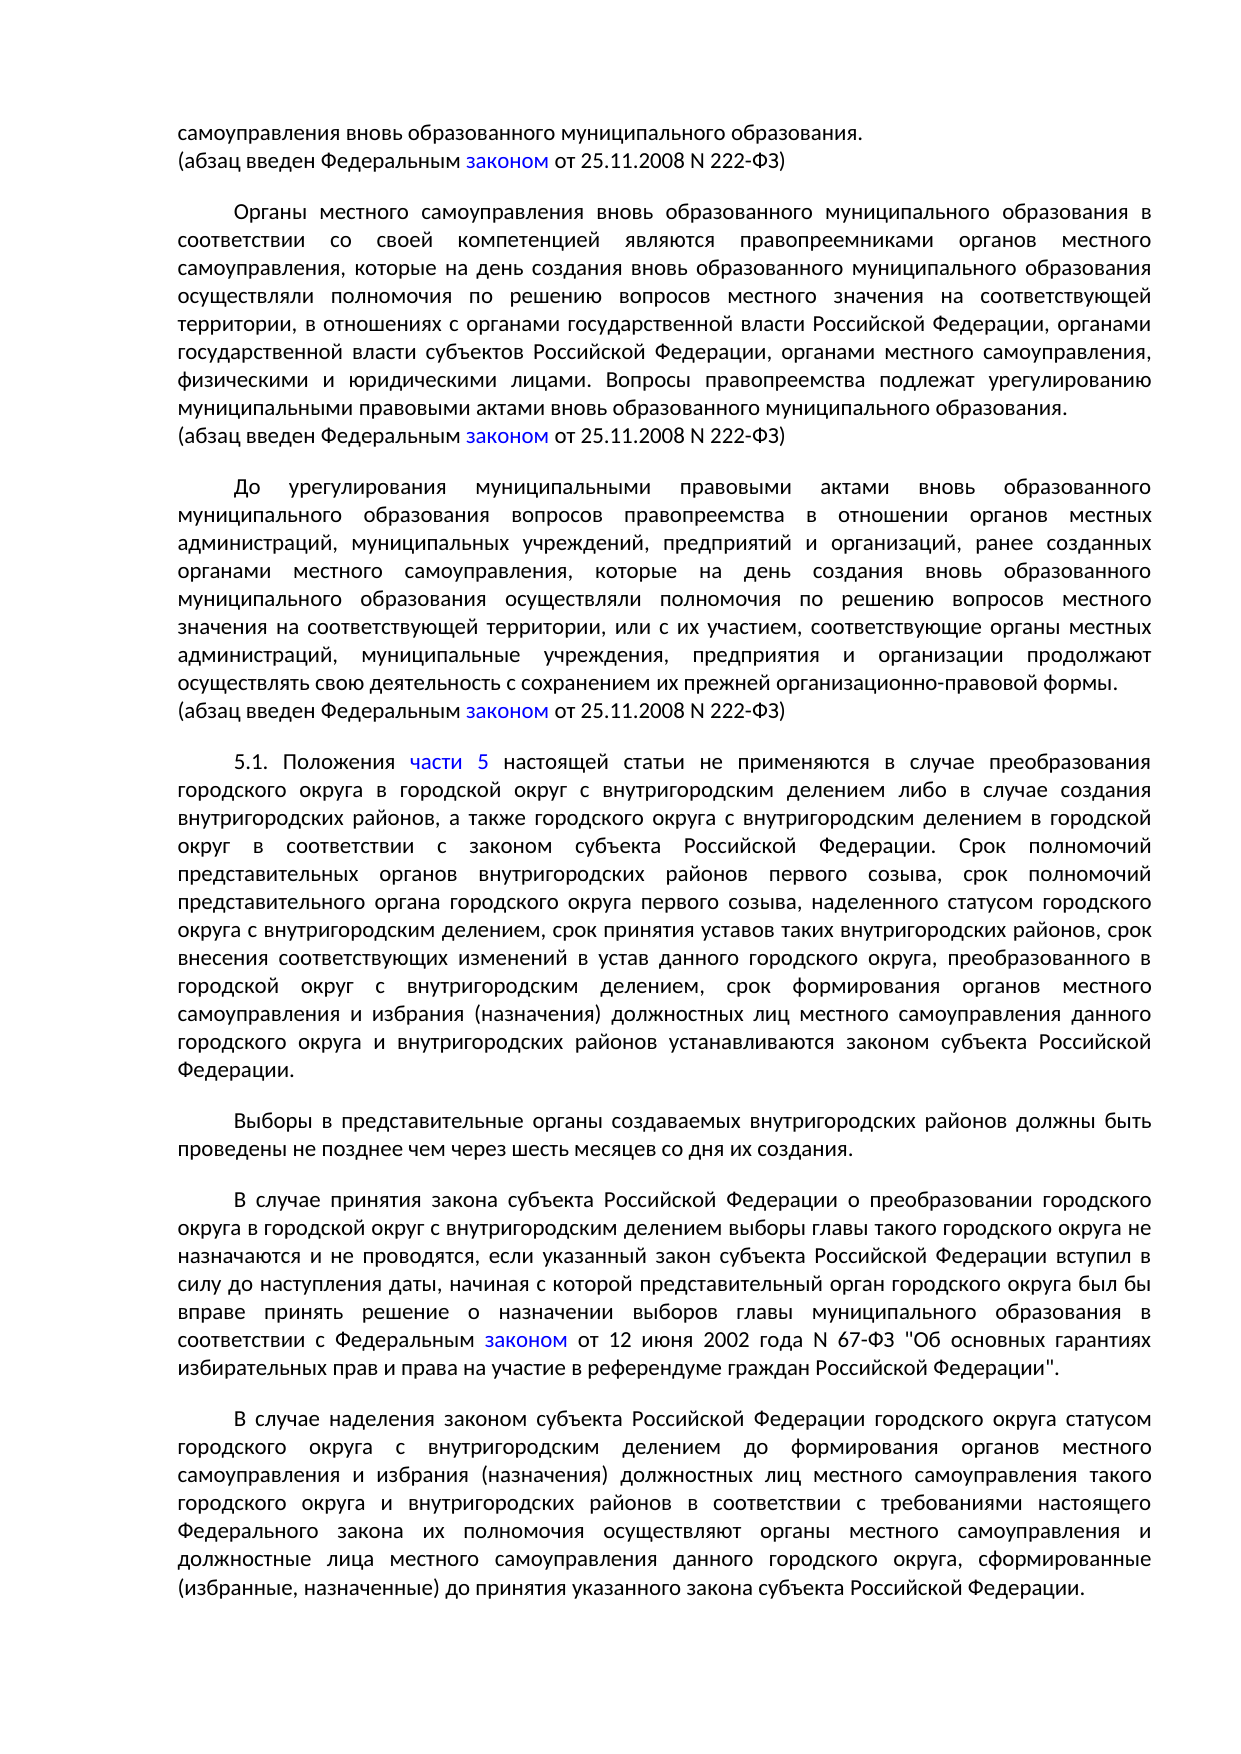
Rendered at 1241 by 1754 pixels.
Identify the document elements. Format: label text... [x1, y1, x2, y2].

text До урегулирования муниципальными правовыми актами вновь образованного муниципального образования вопросов правопреемства в отношении органов местных администраций, муниципальных учреждений, предприятий и организаций, ранее созданных органами местного самоуправления, которые на день создания вновь образованного муниципального образования осуществляли полномочия по решению вопросов местного значения на соответствующей территории, или с их участием, соответствующие органы местных администраций, муниципальные учреждения, предприятия и организации продолжают осуществлять свою деятельность с сохранением их прежней организационно-правовой формы. [177, 472, 1152, 696]
text Органы местного самоуправления вновь образованного муниципального образования в соответствии со своей компетенцией являются правопреемниками органов местного самоуправления, которые на день создания вновь образованного муниципального образования осуществляли полномочия по решению вопросов местного значения на соответствующей территории, в отношениях с органами государственной власти Российской Федерации, органами государственной власти субъектов Российской Федерации, органами местного самоуправления, физическими и юридическими лицами. Вопросы правопреемства подлежат урегулированию муниципальными правовыми актами вновь образованного муниципального образования. [177, 197, 1152, 421]
text 5.1. Положения части 5 настоящей статьи не применяются в случае преобразования городского округа в городской округ с внутригородским делением либо в случае создания внутригородских районов, а также городского округа с внутригородским делением в городской округ в соответствии с законом субъекта Российской Федерации. Срок полномочий представительных органов внутригородских районов первого созыва, срок полномочий представительного органа городского округа первого созыва, наделенного статусом городского округа с внутригородским делением, срок принятия уставов таких внутригородских районов, срок внесения соответствующих изменений в устав данного городского округа, преобразованного в городской округ с внутригородским делением, срок формирования органов местного самоуправления и избрания (назначения) должностных лиц местного самоуправления данного городского округа и внутригородских районов устанавливаются законом субъекта Российской Федерации. [177, 747, 1152, 1083]
text В случае наделения законом субъекта Российской Федерации городского округа статусом городского округа с внутригородским делением до формирования органов местного самоуправления и избрания (назначения) должностных лиц местного самоуправления такого городского округа и внутригородских районов в соответствии с требованиями настоящего Федерального закона их полномочия осуществляют органы местного самоуправления и должностные лица местного самоуправления данного городского округа, сформированные (избранные, назначенные) до принятия указанного закона субъекта Российской Федерации. [177, 1404, 1152, 1601]
text Выборы в представительные органы создаваемых внутригородских районов должны быть проведены не позднее чем через шесть месяцев со дня их создания. [177, 1106, 1152, 1162]
text (абзац введен Федеральным законом от 25.11.2008 N 222-ФЗ) [177, 421, 1152, 449]
text В случае принятия закона субъекта Российской Федерации о преобразовании городского округа в городской округ с внутригородским делением выборы главы такого городского округа не назначаются и не проводятся, если указанный закон субъекта Российской Федерации вступил в силу до наступления даты, начиная с которой представительный орган городского округа был бы вправе принять решение о назначении выборов главы муниципального образования в соответствии с Федеральным законом от 12 июня 2002 года N 67-ФЗ "Об основных гарантиях избирательных прав и права на участие в референдуме граждан Российской Федерации". [177, 1185, 1152, 1382]
text (абзац введен Федеральным законом от 25.11.2008 N 222-ФЗ) [177, 696, 1152, 724]
text (абзац введен Федеральным законом от 25.11.2008 N 222-ФЗ) [177, 146, 1152, 174]
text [177, 118, 1152, 146]
